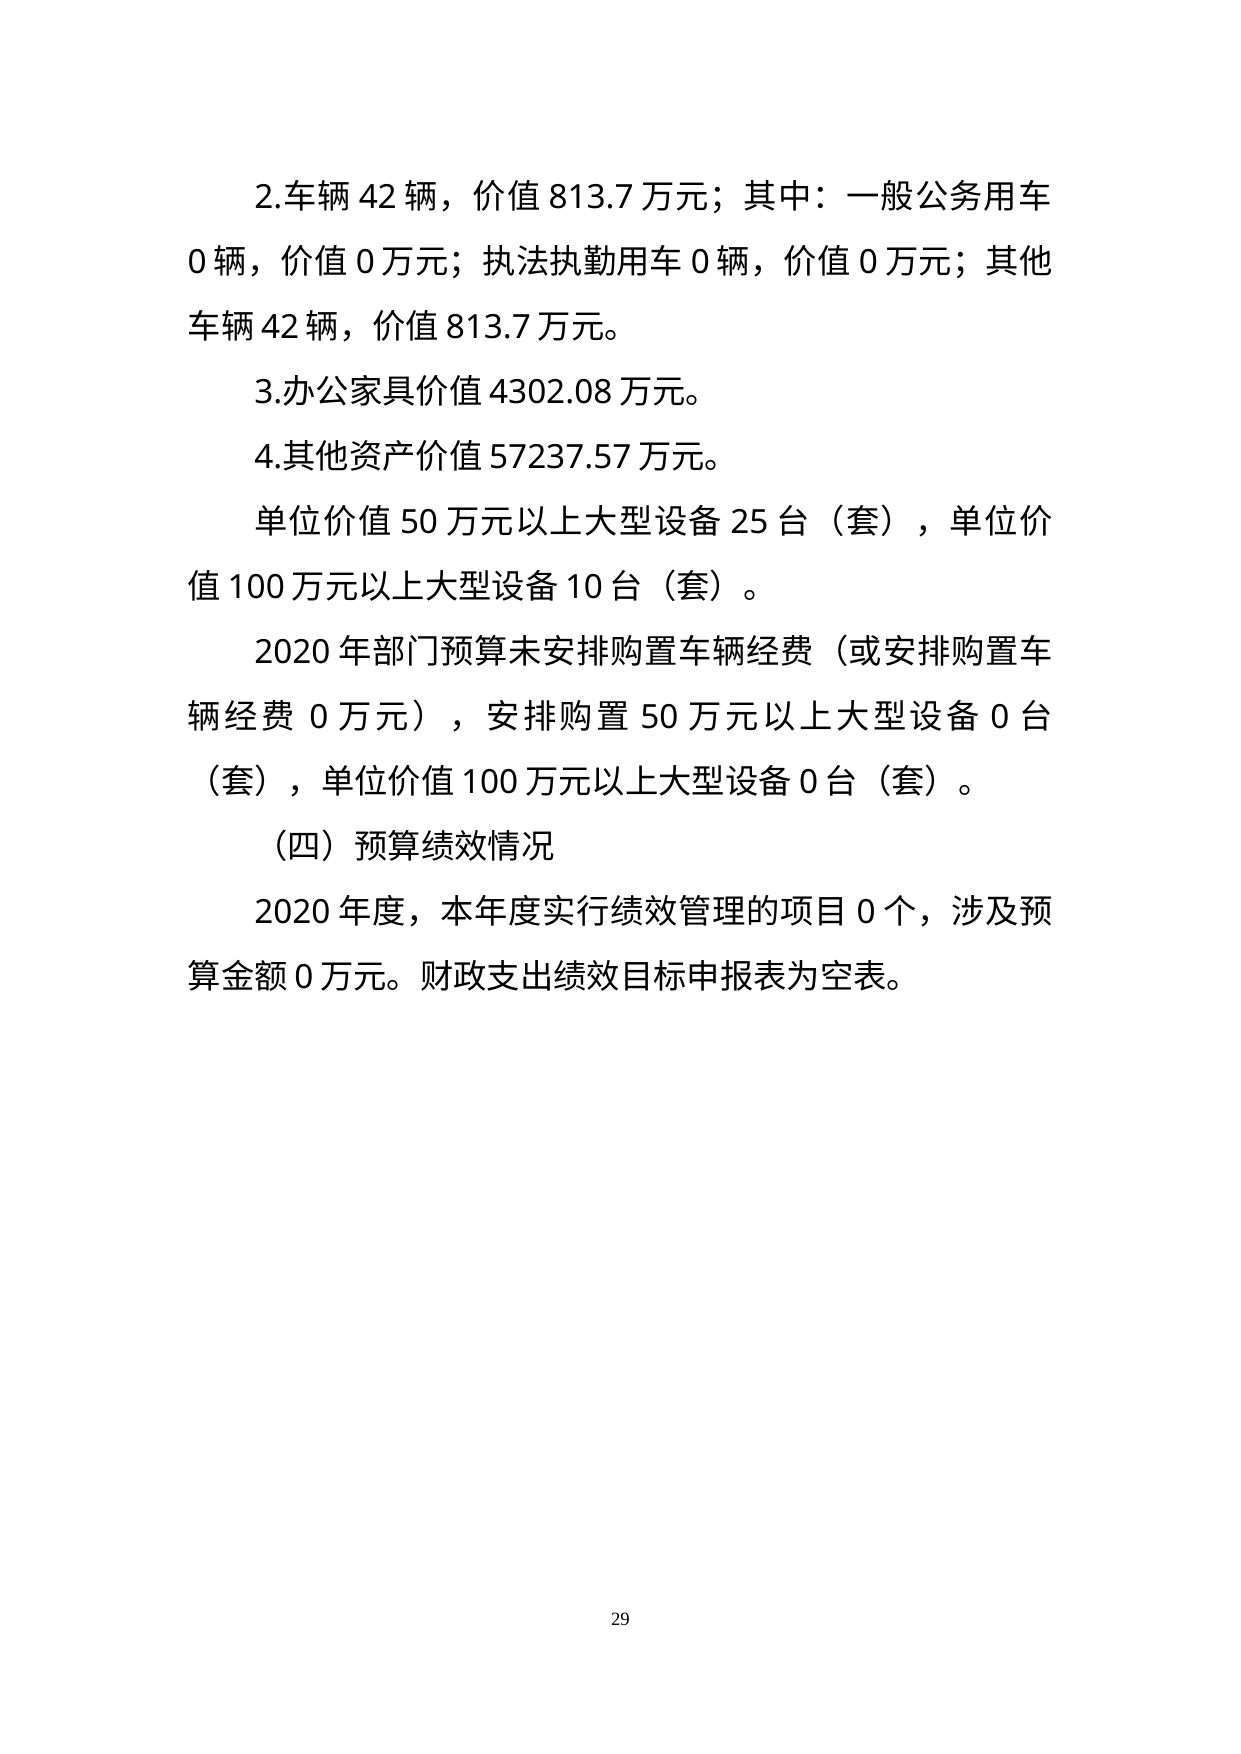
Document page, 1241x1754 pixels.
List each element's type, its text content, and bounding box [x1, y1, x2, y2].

text 2.车辆42辆，价值813.7万元；其中：一般公务用车 0辆，价值 0万元；执法执勤用车0辆，价值 0万元；其他车辆42辆，价值813.7万元。 [187, 162, 1053, 357]
text 3.办公家具价值4302.08万元。 [187, 357, 1053, 422]
text （四）预算绩效情况 [187, 812, 1053, 877]
text 2020年部门预算未安排购置车辆经费（或安排购置车辆经费 0万元），安排购置50万元以上大型设备0台（套），单位价值100万元以上大型设备 0台（套）。 [187, 617, 1053, 812]
text 2020年度，本年度实行绩效管理的项目0个，涉及预算金额0万元。财政支出绩效目标申报表为空表。 [187, 877, 1053, 1007]
text 单位价值50万元以上大型设备25台（套），单位价值100万元以上大型设备10台（套）。 [187, 487, 1053, 617]
text 4.其他资产价值57237.57万元。 [187, 422, 1053, 487]
